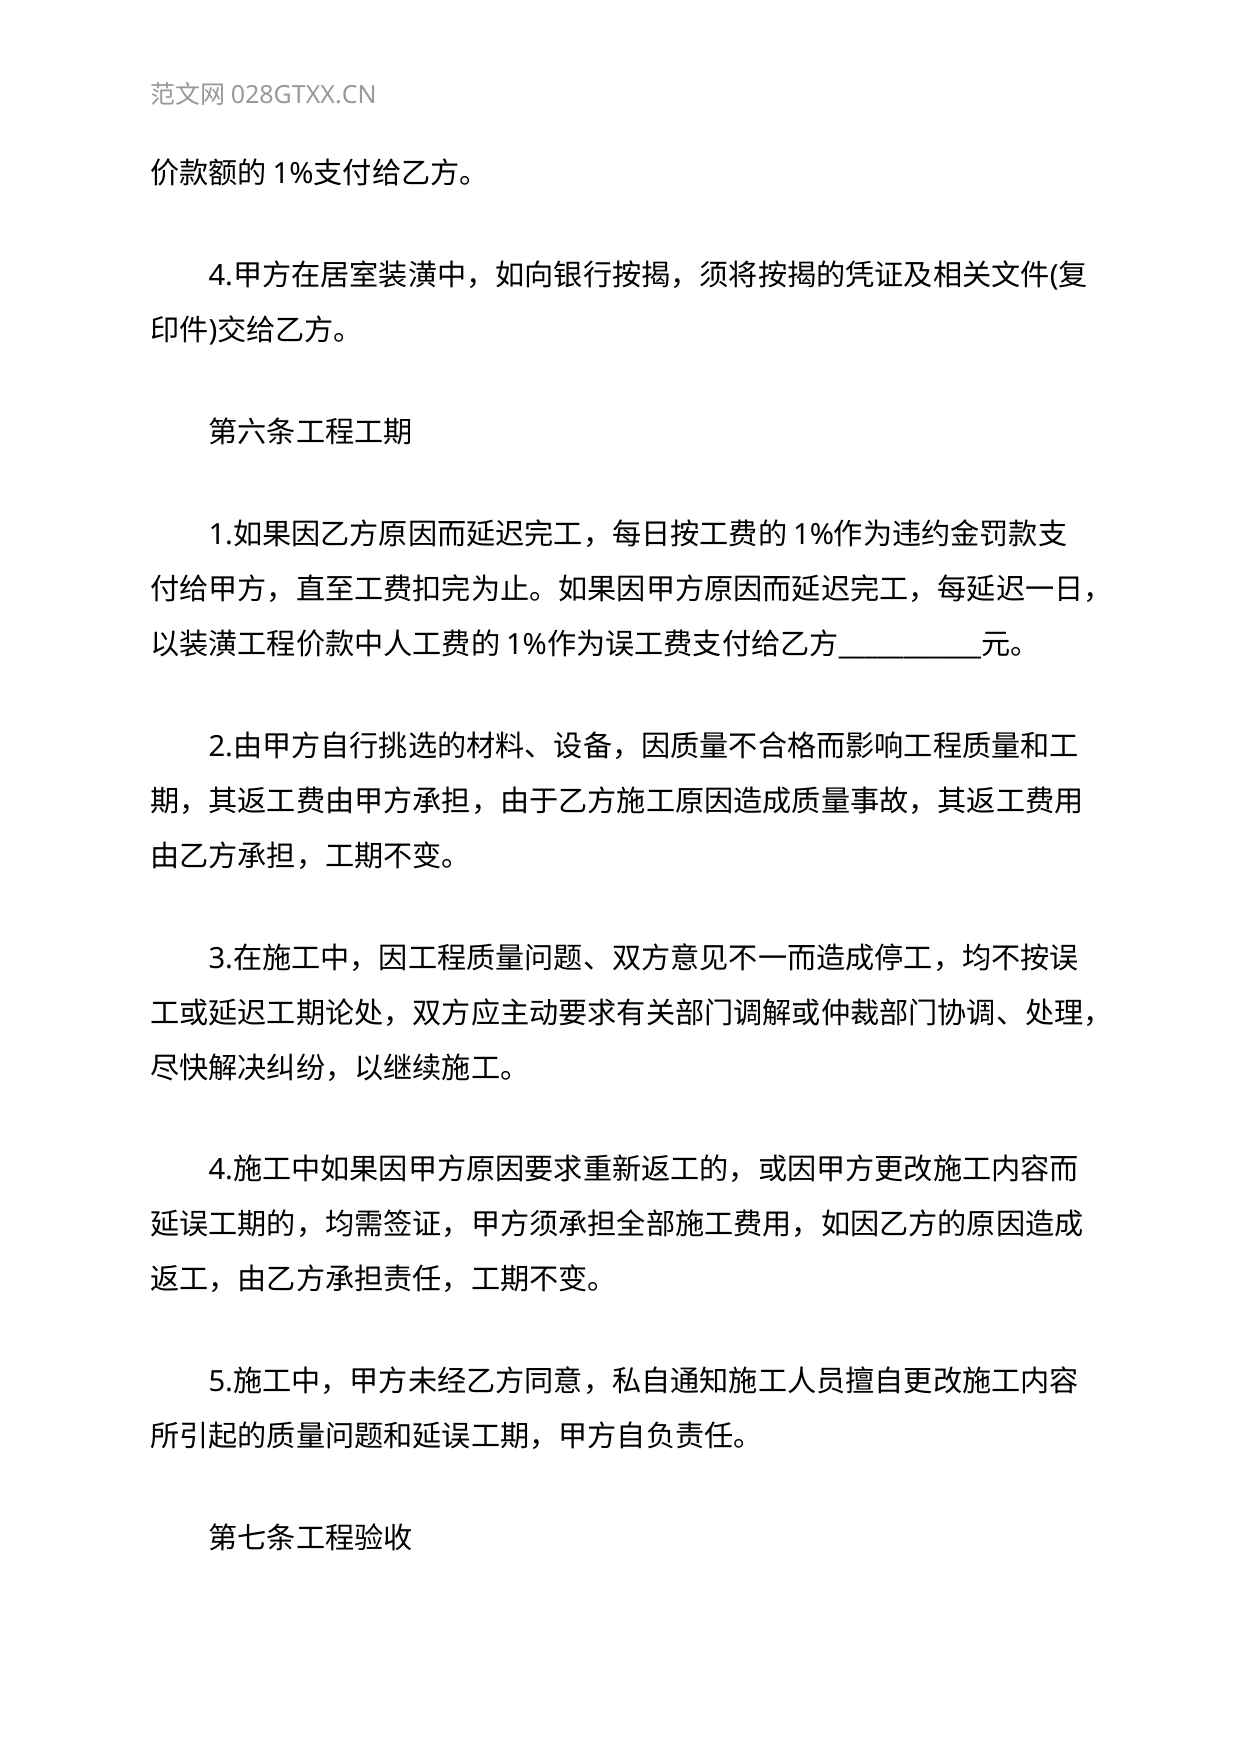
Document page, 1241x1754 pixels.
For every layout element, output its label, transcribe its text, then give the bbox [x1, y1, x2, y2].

text 5.施工中，甲方未经乙方同意，私自通知施工人员擅自更改施工内容所引起的质量问题和延误工期，甲方自负责任。 [150, 1358, 1090, 1455]
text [150, 150, 1090, 192]
text 4.甲方在居室装潢中，如向银行按揭，须将按揭的凭证及相关文件(复印件)交给乙方。 [150, 252, 1090, 349]
text 2.由甲方自行挑选的材料、设备，因质量不合格而影响工程质量和工期，其返工费由甲方承担，由于乙方施工原因造成质量事故，其返工费用由乙方承担，工期不变。 [150, 723, 1090, 875]
text 第七条工程验收 [150, 1514, 1090, 1557]
text 第六条工程工期 [150, 409, 1090, 451]
text 3.在施工中，因工程质量问题、双方意见不一而造成停工，均不按误工或延迟工期论处，双方应主动要求有关部门调解或仲裁部门协调、处理，尽快解决纠纷，以继续施工。 [150, 934, 1090, 1086]
text 1.如果因乙方原因而延迟完工，每日按工费的1%作为违约金罚款支付给甲方，直至工费扣完为止。如果因甲方原因而延迟完工，每延迟一日，以装潢工程价款中人工费的1%作为误工费支付给乙方___________元。 [150, 511, 1090, 663]
text 4.施工中如果因甲方原因要求重新返工的，或因甲方更改施工内容而延误工期的，均需签证，甲方须承担全部施工费用，如因乙方的原因造成返工，由乙方承担责任，工期不变。 [150, 1146, 1090, 1298]
